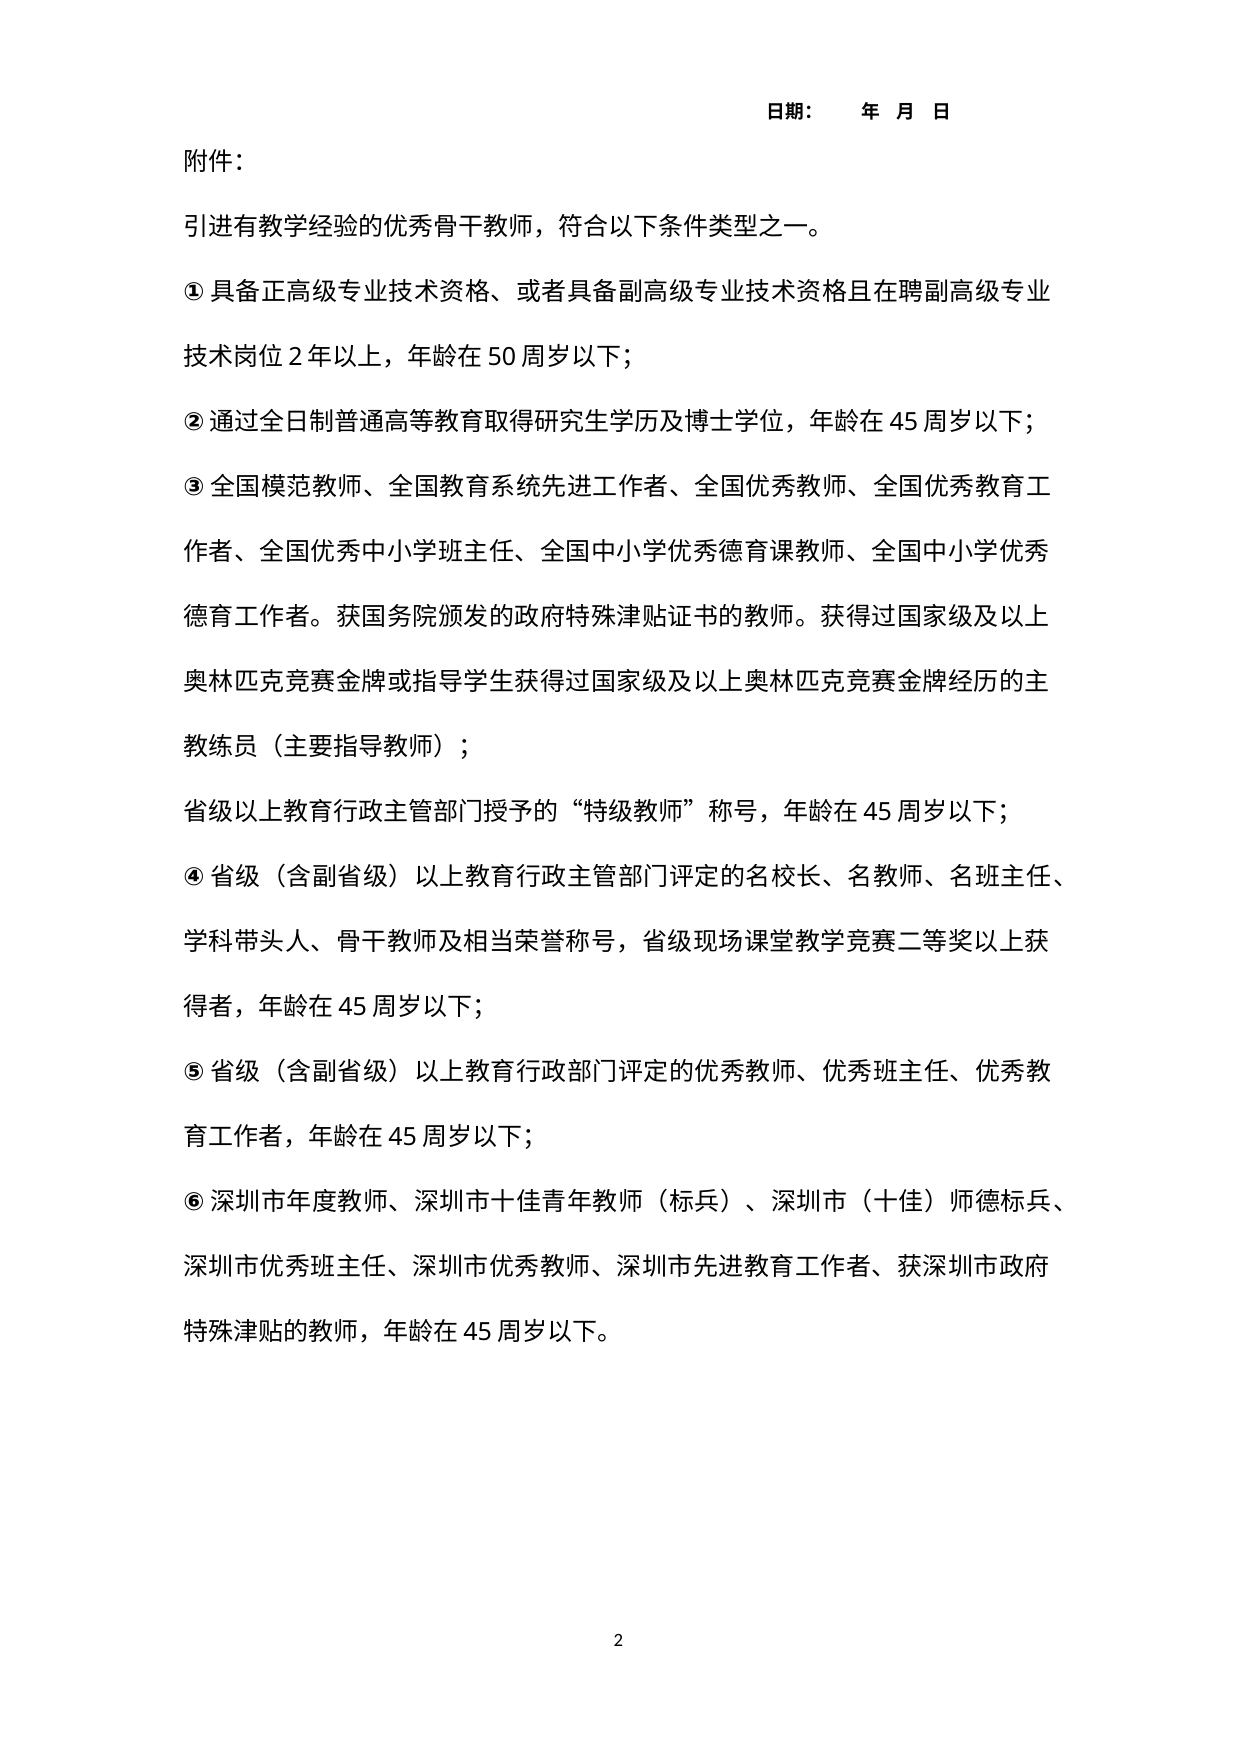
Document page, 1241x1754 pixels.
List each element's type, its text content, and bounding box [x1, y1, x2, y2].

text ③全国模范教师、全国教育系统先进工作者、全国优秀教师、全国优秀教育工作者、全国优秀中小学班主任、全国中小学优秀德育课教师、全国中小学优秀德育工作者。获国务院颁发的政府特殊津贴证书的教师。获得过国家级及以上奥林匹克竞赛金牌或指导学生获得过国家级及以上奥林匹克竞赛金牌经历的主教练员（主要指导教师）； [183, 452, 1053, 777]
text ④省级（含副省级）以上教育行政主管部门评定的名校长、名教师、名班主任、学科带头人、骨干教师及相当荣誉称号，省级现场课堂教学竞赛二等奖以上获得者，年龄在45周岁以下； [183, 842, 1053, 1037]
text 附件： [183, 127, 1053, 192]
text ①具备正高级专业技术资格、或者具备副高级专业技术资格且在聘副高级专业技术岗位2年以上，年龄在50周岁以下； [183, 257, 1053, 387]
text 引进有教学经验的优秀骨干教师，符合以下条件类型之一。 [183, 192, 1053, 257]
text 省级以上教育行政主管部门授予的“特级教师”称号，年龄在45周岁以下； [183, 777, 1053, 842]
text ⑤省级（含副省级）以上教育行政部门评定的优秀教师、优秀班主任、优秀教育工作者，年龄在45周岁以下； [183, 1037, 1053, 1167]
text ②通过全日制普通高等教育取得研究生学历及博士学位，年龄在45周岁以下； [183, 387, 1053, 452]
text 日期： 年 月 日 [183, 94, 1053, 127]
text ⑥深圳市年度教师、深圳市十佳青年教师（标兵）、深圳市（十佳）师德标兵、深圳市优秀班主任、深圳市优秀教师、深圳市先进教育工作者、获深圳市政府特殊津贴的教师，年龄在45周岁以下。 [183, 1167, 1053, 1362]
